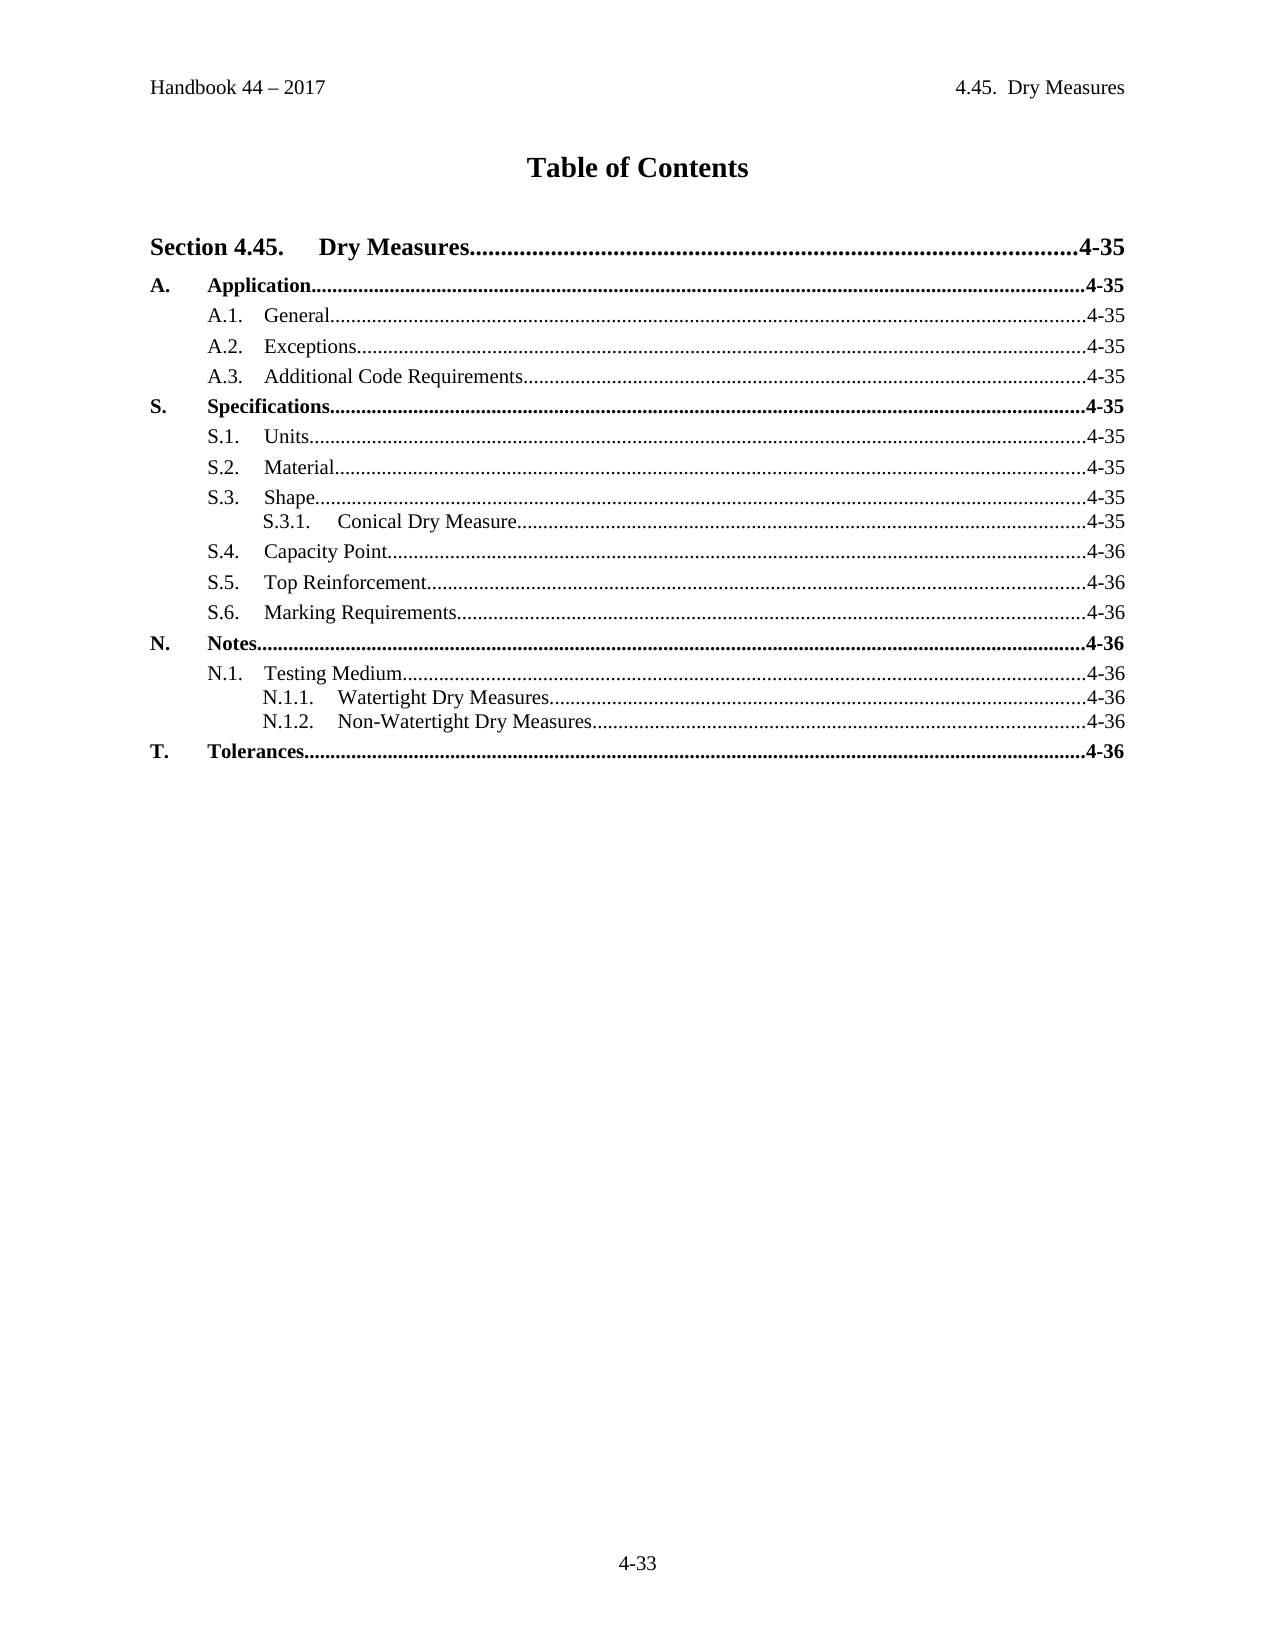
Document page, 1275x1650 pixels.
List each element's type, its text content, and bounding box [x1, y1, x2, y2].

text A.3. Additional Code Requirements. 4-35 [207, 364, 1125, 388]
text A.2. Exceptions. 4-35 [207, 333, 1125, 358]
text N.1.2. Non-Watertight Dry Measures. 4-36 [262, 709, 1125, 733]
text Table of Contents [150, 150, 1125, 183]
text N.1.1. Watertight Dry Measures. 4-36 [262, 685, 1125, 709]
text T. Tolerances 4-36 [150, 739, 1125, 763]
text S.6. Marking Requirements. 4-36 [207, 600, 1125, 624]
text A. Application 4-35 [150, 273, 1125, 297]
text S.1. Units. 4-35 [207, 424, 1125, 448]
text N.1. Testing Medium. 4-36 [207, 661, 1125, 685]
text Section 4.45. Dry Measures 4-35 [150, 232, 1125, 260]
text N. Notes 4-36 [150, 630, 1125, 654]
text S.5. Top Reinforcement. 4-36 [207, 570, 1125, 594]
text S.4. Capacity Point. 4-36 [207, 539, 1125, 563]
text S.3.1. Conical Dry Measure. 4-35 [262, 509, 1125, 533]
text A.1. General. 4-35 [207, 303, 1125, 327]
text S.3. Shape. 4-35 [207, 485, 1125, 509]
text S.2. Material. 4-35 [207, 455, 1125, 479]
text S. Specifications 4-35 [150, 394, 1125, 418]
